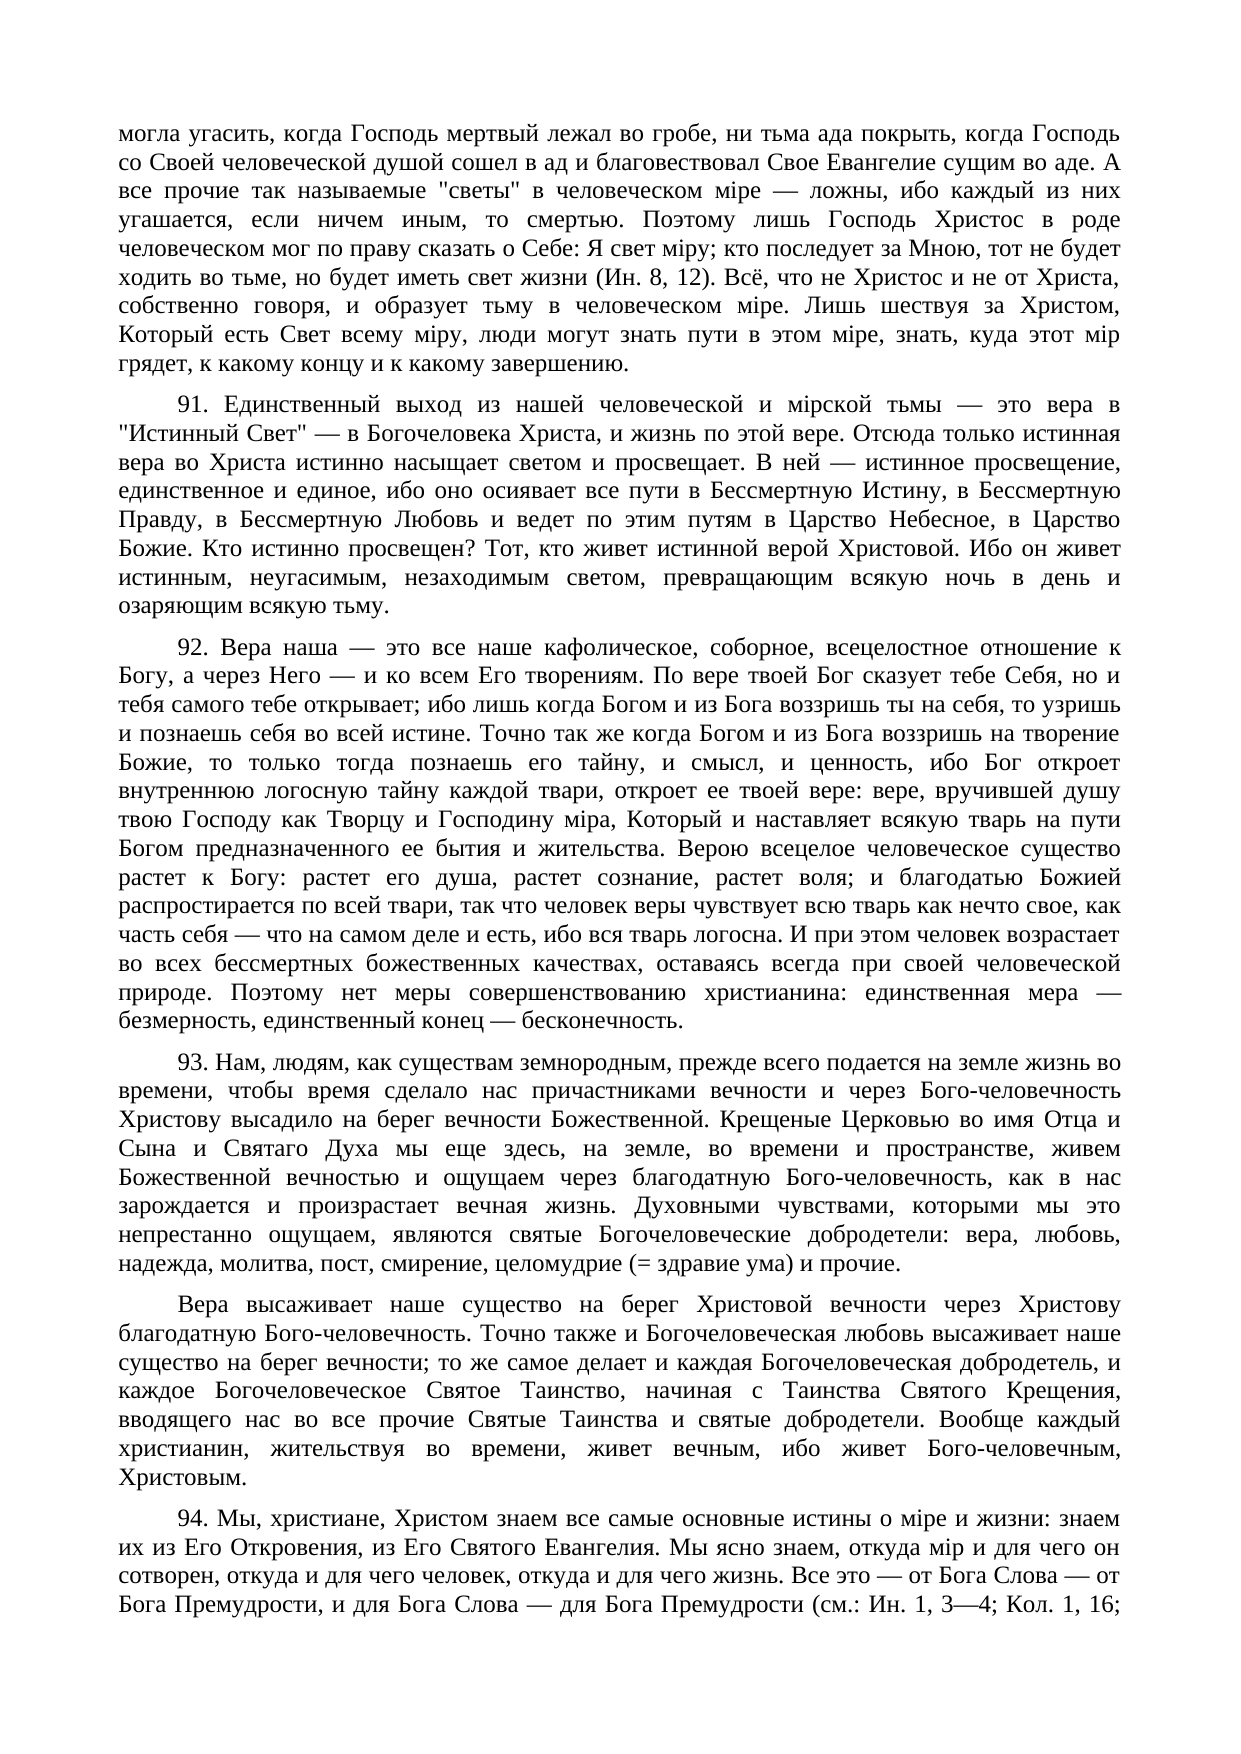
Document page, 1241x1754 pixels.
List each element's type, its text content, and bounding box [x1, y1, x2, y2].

text 93. Нам, людям, как существам земнородным, прежде всего подается на земле жизнь во времени, чтобы время сделало нас причастниками вечности и через Бого-человечность Христову высадило на берег вечности Божественной. Крещеные Церковью во имя Отца и Сына и Святаго Духа мы еще здесь, на земле, во времени и пространстве, живем Божественной вечностью и ощущаем через благодатную Бого-человечность, как в нас зарождается и произрастает вечная жизнь. Духовными чувствами, которыми мы это непрестанно ощущаем, являются святые Богочеловеческие добродетели: вера, любовь, надежда, молитва, пост, смирение, целомудрие (= здравие ума) и прочие. [118, 1047, 1122, 1277]
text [118, 1503, 1122, 1618]
text 92. Вера наша — это все наше кафолическое, соборное, всецелостное отношение к Богу, а через Него — и ко всем Его творениям. По вере твоей Бог сказует тебе Себя, но и тебя самого тебе открывает; ибо лишь когда Богом и из Бога воззришь ты на себя, то узришь и познаешь себя во всей истине. Точно так же когда Богом и из Бога воззришь на творение Божие, то только тогда познаешь его тайну, и смысл, и ценность, ибо Бог откроет внутреннюю логосную тайну каждой твари, откроет ее твоей вере: вере, вручившей душу твою Господу как Творцу и Господину мiра, Который и наставляет всякую тварь на пути Богом предназначенного ее бытия и жительства. Верою всецелое человеческое существо растет к Богу: растет его душа, растет сознание, растет воля; и благодатью Божией распростирается по всей твари, так что человек веры чувствует всю тварь как нечто свое, как часть себя — что на самом деле и есть, ибо вся тварь логосна. И при этом человек возрастает во всех бессмертных божественных качествах, оставаясь всегда при своей человеческой природе. Поэтому нет меры совершенствованию христианина: единственная мера — безмерность, единственный конец — бесконечность. [118, 632, 1122, 1034]
text Вера высаживает наше существо на берег Христовой вечности через Христову благодатную Бого-человечность. Точно также и Богочеловеческая любовь высаживает наше существо на берег вечности; то же самое делает и каждая Богочеловеческая добродетель, и каждое Богочеловеческое Святое Таинство, начиная с Таинства Святого Крещения, вводящего нас во все прочие Святые Таинства и святые добродетели. Вообще каждый христианин, жительствуя во времени, живет вечным, ибо живет Бого-человечным, Христовым. [118, 1289, 1122, 1491]
text 91. Единственный выход из нашей человеческой и мiрской тьмы — это вера в "Истинный Свет" — в Богочеловека Христа, и жизнь по этой вере. Отсюда только истинная вера во Христа истинно насыщает светом и просвещает. В ней — истинное просвещение, единственное и единое, ибо оно осиявает все пути в Бессмертную Истину, в Бессмертную Правду, в Бессмертную Любовь и ведет по этим путям в Царство Небесное, в Царство Божие. Кто истинно просвещен? Тот, кто живет истинной верой Христовой. Ибо он живет истинным, неугасимым, незаходимым светом, превращающим всякую ночь в день и озаряющим всякую тьму. [118, 389, 1122, 619]
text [118, 118, 1122, 377]
